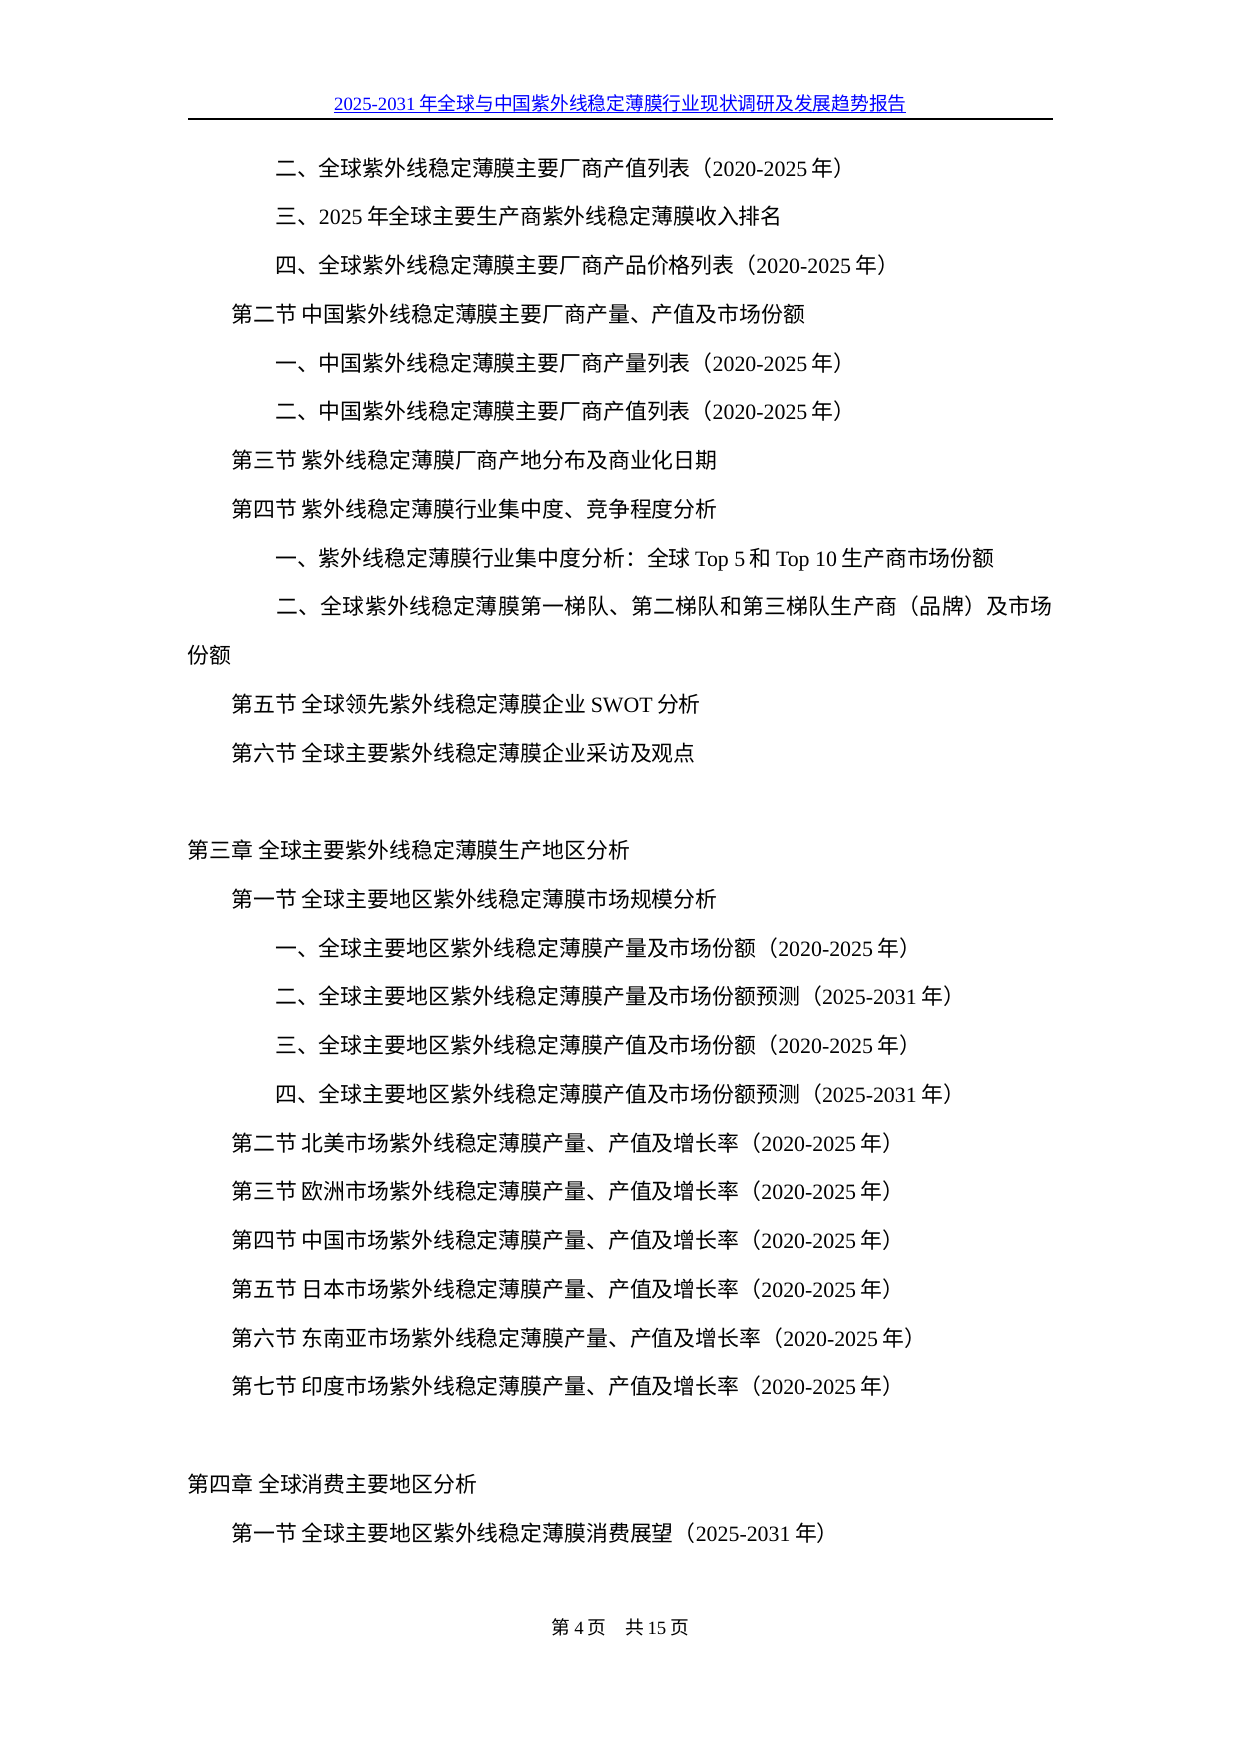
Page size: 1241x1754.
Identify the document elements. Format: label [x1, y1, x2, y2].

text [187, 150, 1053, 1548]
